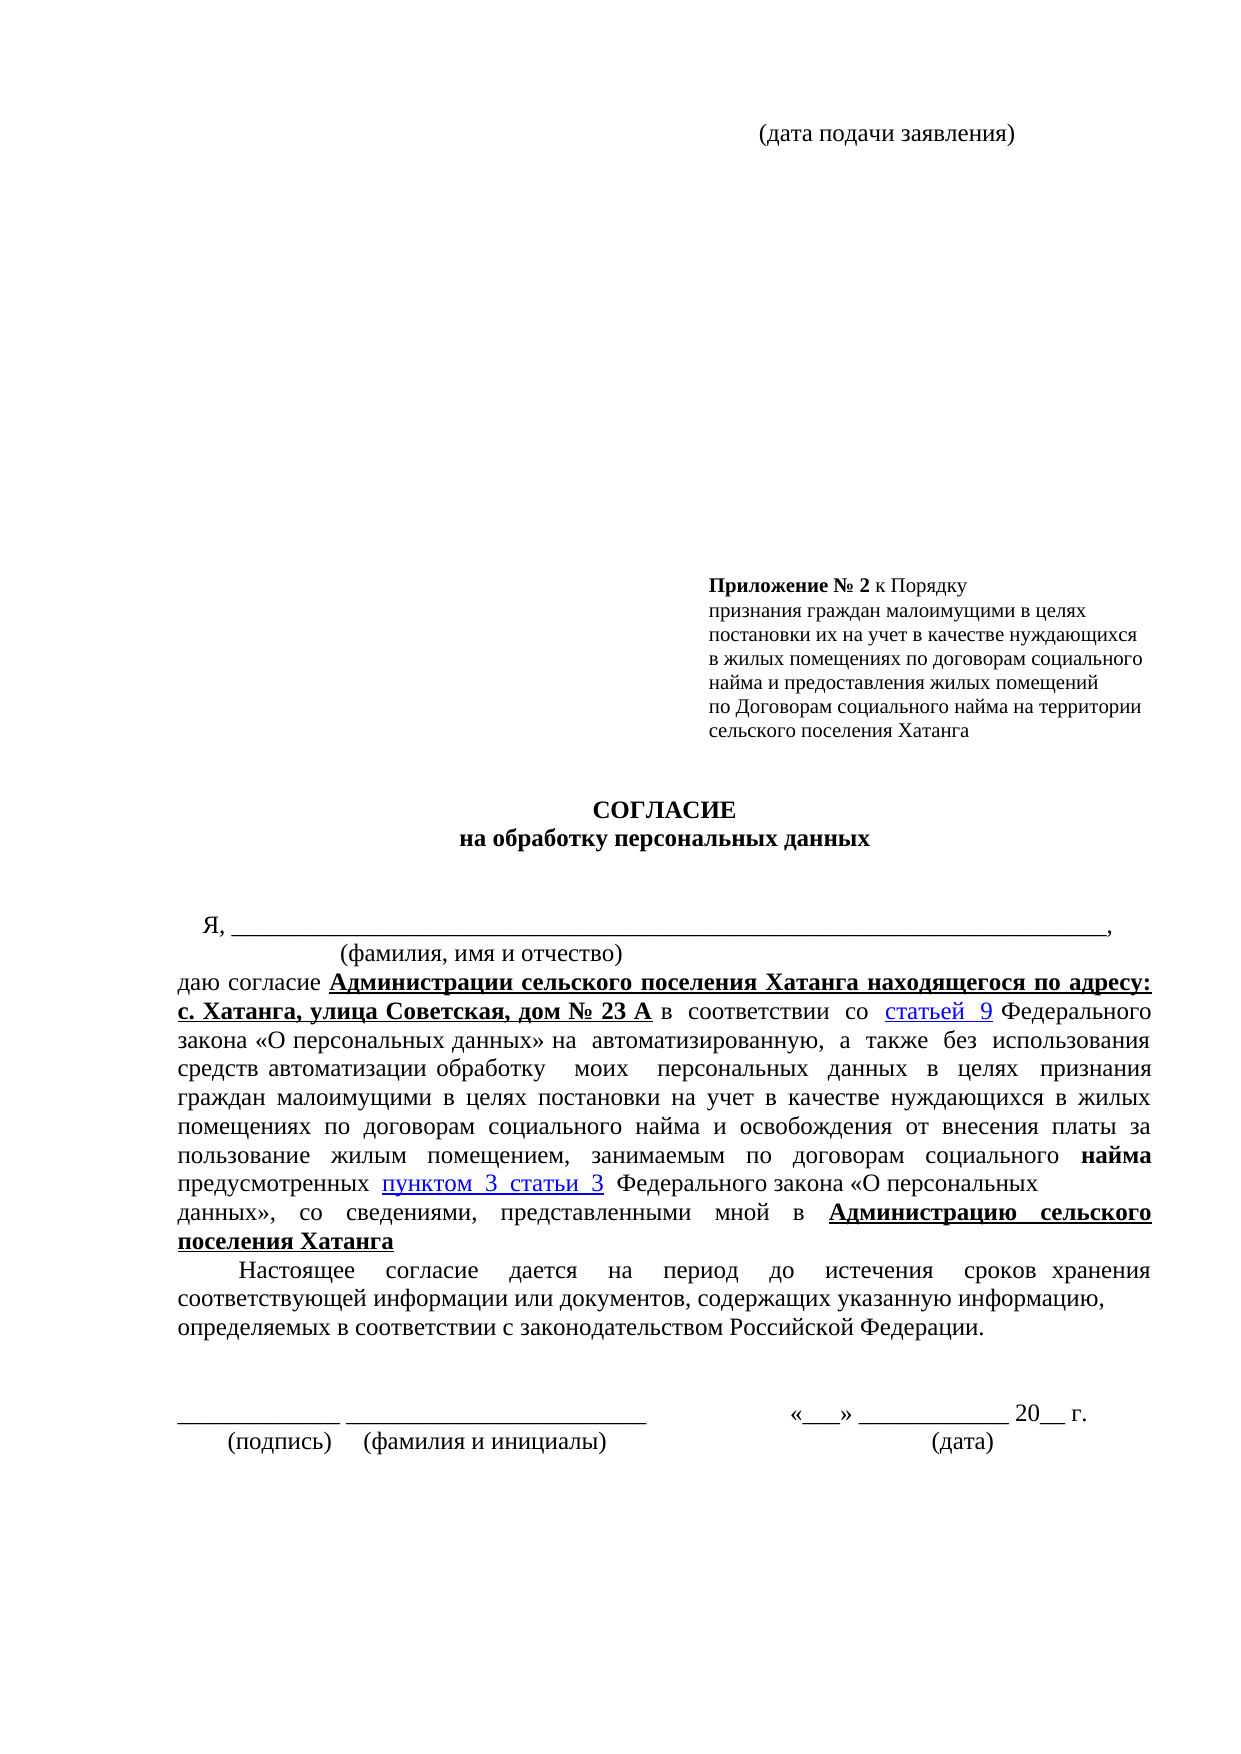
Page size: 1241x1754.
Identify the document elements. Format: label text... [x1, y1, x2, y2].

text сельского поселения Хатанга [177, 718, 1152, 742]
text Настоящее согласие дается на период до истечения сроков хранения соответствующей информации или документов, содержащих указанную информацию, [177, 1255, 1152, 1312]
text данных», со сведениями, представленными мной в Администрацию сельского поселения Хатанга [177, 1197, 1152, 1255]
text на обработку персональных данных [177, 823, 1152, 852]
text _____________ ________________________ «___» ____________ 20__ г. [177, 1398, 1152, 1426]
text (подпись) (фамилия и инициалы) (дата) [177, 1426, 1152, 1455]
text признания граждан малоимущими в целях [177, 597, 1152, 622]
text даю согласие Администрации сельского поселения Хатанга находящегося по адресу: с. Хатанга, улица Советская, дом № 23 А в соответствии со статьей 9 Федерального закона «О персональных данных» на автоматизированную, а также без использования средств автоматизации обработку моих персональных данных в целях признания граждан малоимущими в целях постановки на учет в качестве нуждающихся в жилых помещениях по договорам социального найма и освобождения от внесения платы за пользование жилым помещением, занимаемым по договорам социального найма предусмотренных пунктом 3 статьи 3 Федерального закона «О персональных [177, 967, 1152, 1197]
text Приложение № 2 к Порядку [177, 573, 1152, 597]
text определяемых в соответствии с законодательством Российской Федерации. [177, 1312, 1152, 1341]
text (дата подачи заявления) [177, 118, 1152, 147]
text СОГЛАСИЕ [177, 795, 1152, 823]
text в жилых помещениях по договорам социального [177, 646, 1152, 670]
text постановки их на учет в качестве нуждающихся [177, 622, 1152, 646]
text найма и предоставления жилых помещений [177, 670, 1152, 694]
text по Договорам социального найма на территории [177, 694, 1152, 718]
text (фамилия, имя и отчество) [177, 938, 1152, 967]
text Я, ______________________________________________________________________, [177, 910, 1152, 938]
